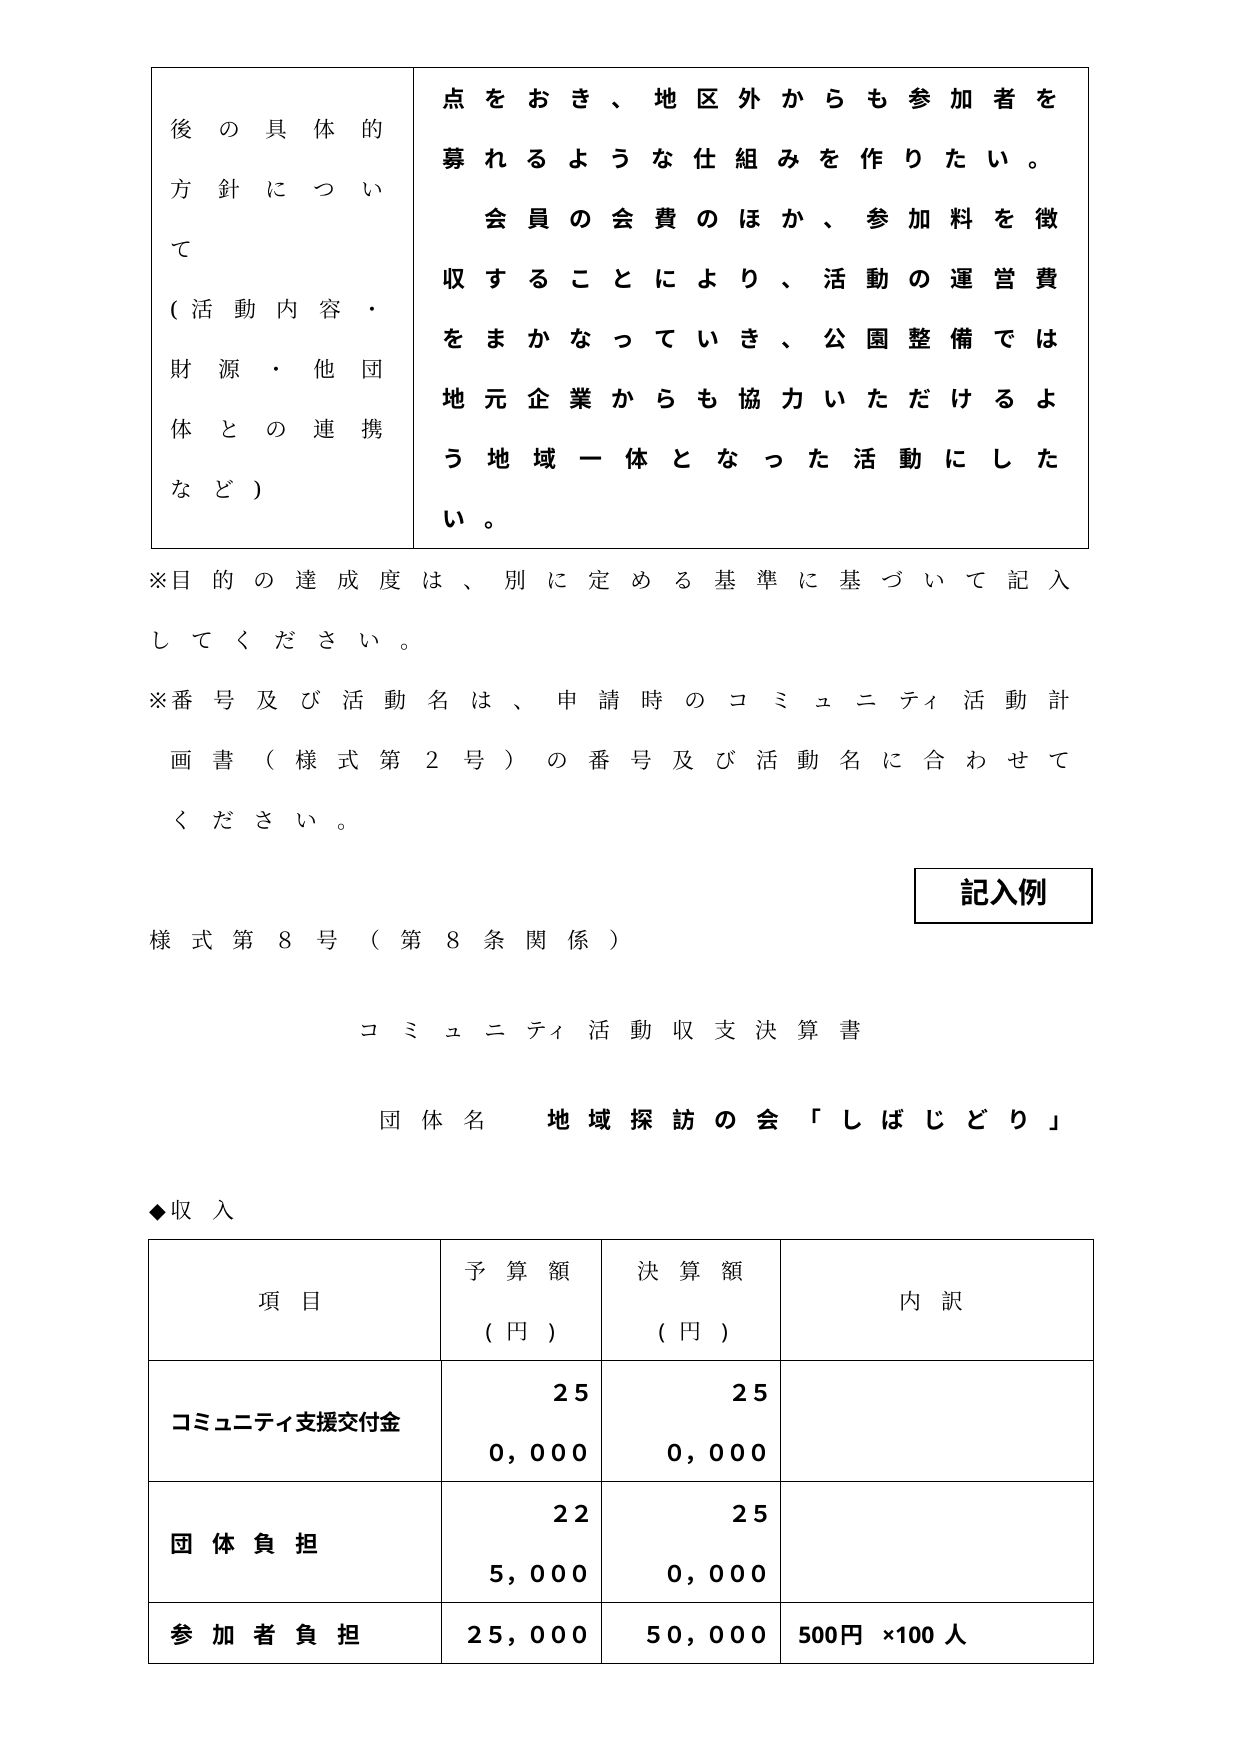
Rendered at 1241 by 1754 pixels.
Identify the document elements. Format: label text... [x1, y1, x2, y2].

table_cell 参加者負担 [149, 1603, 441, 1663]
table_cell ２５０，０００ [602, 1482, 780, 1602]
table_cell [781, 1361, 1093, 1481]
table_cell 500円×100人 [781, 1603, 1093, 1663]
text コミュニティ活動収支決算書 [149, 999, 1091, 1059]
text 団体名 地域探訪の会「しばじどり」 [149, 1089, 1091, 1149]
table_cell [414, 68, 1088, 548]
table_header 項目 [149, 1240, 440, 1360]
table_cell コミュニティ支援交付金 [149, 1361, 441, 1481]
table_cell ２５，０００ [442, 1603, 601, 1663]
table_header 内訳 [781, 1240, 1093, 1360]
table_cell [152, 68, 413, 548]
table_cell ２２５，０００ [442, 1482, 601, 1602]
table_cell ２５０，０００ [602, 1361, 780, 1481]
table_header 予算額(円) [441, 1240, 601, 1360]
text 様式第８号（第８条関係） [149, 909, 1091, 969]
text ※番号及び活動名は、申請時のコミュニティ活動計画書（様式第２号）の番号及び活動名に合わせてください。 [149, 669, 1091, 849]
table_cell [781, 1482, 1093, 1602]
table_cell ５０，０００ [602, 1603, 780, 1663]
table_cell 団体負担 [149, 1482, 441, 1602]
text ※目的の達成度は、別に定める基準に基づいて記入してください。 [149, 549, 1091, 669]
table_header 決算額(円) [602, 1240, 780, 1360]
text ◆収入 [149, 1179, 1091, 1239]
table_cell ２５０，０００ [442, 1361, 601, 1481]
